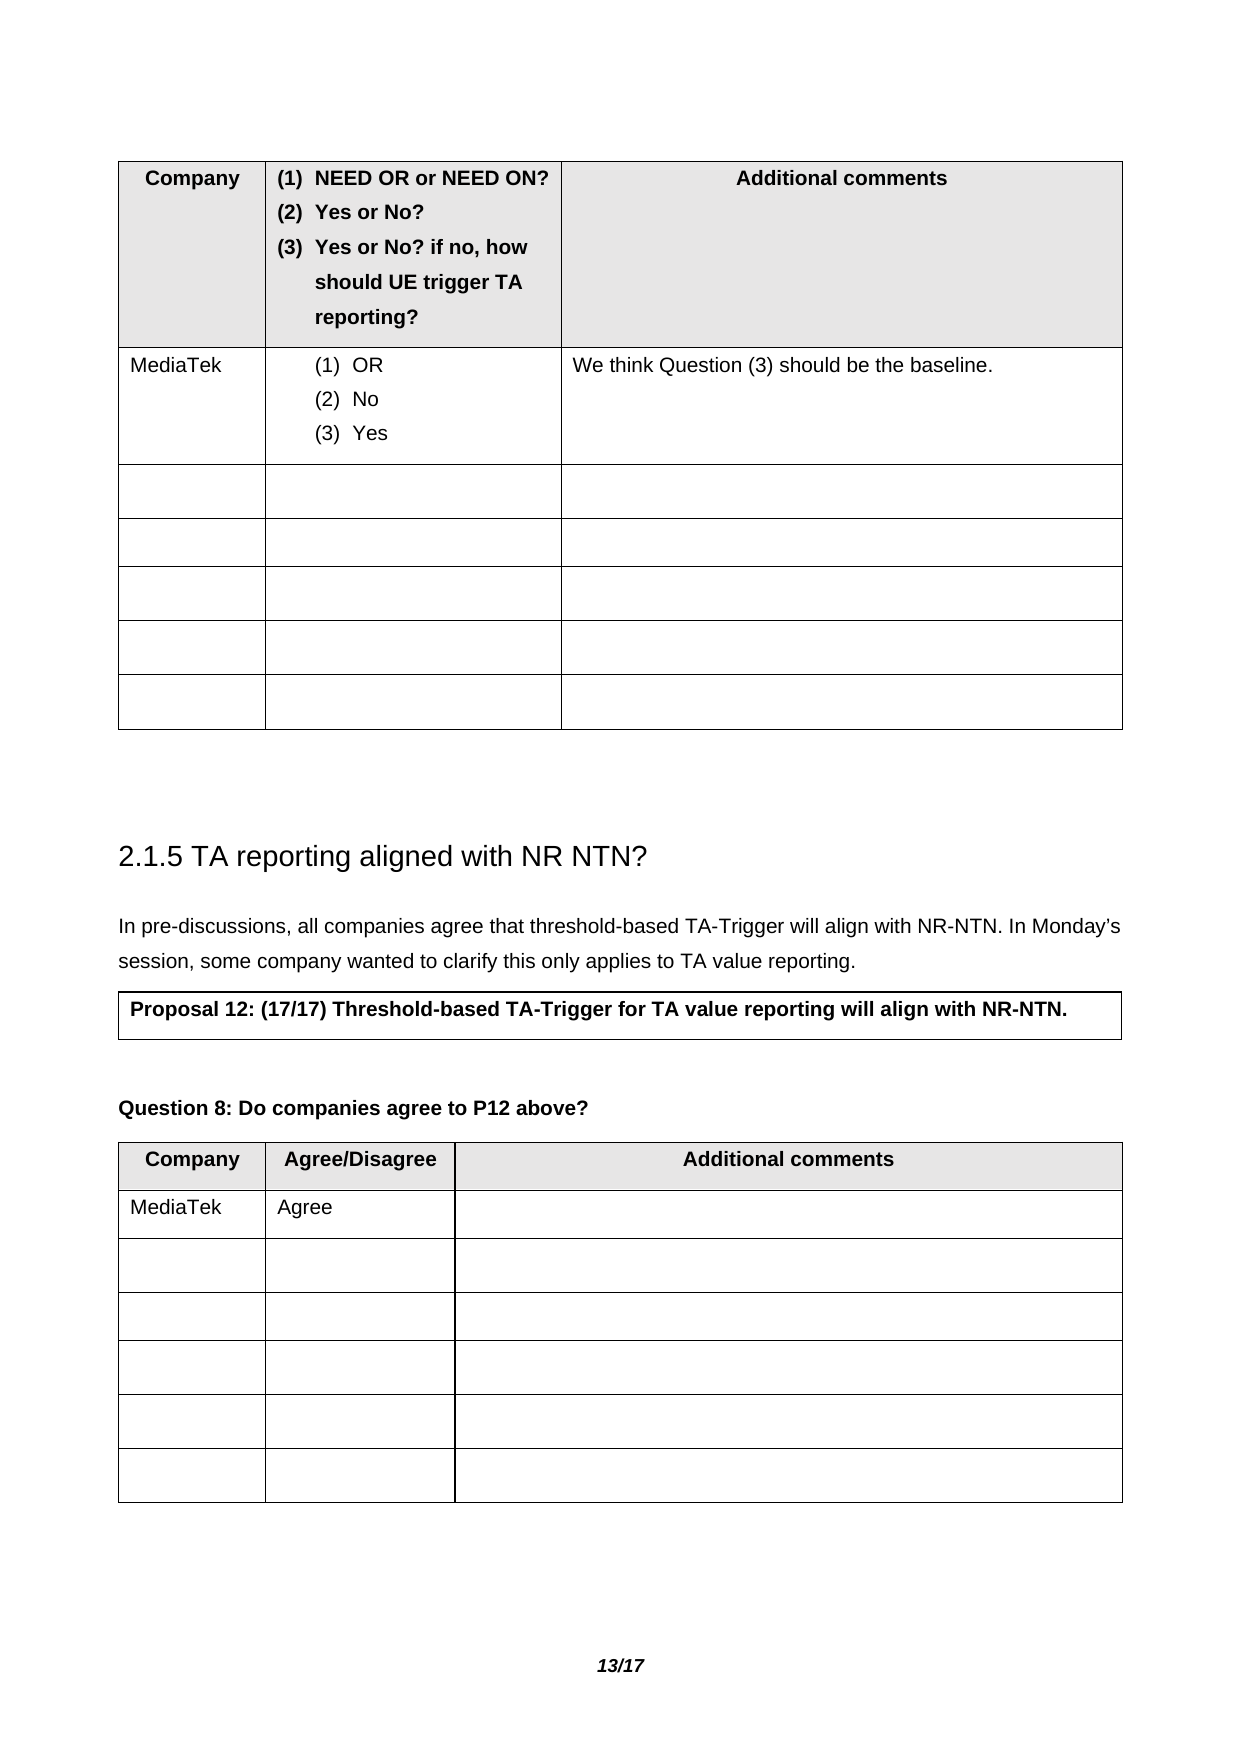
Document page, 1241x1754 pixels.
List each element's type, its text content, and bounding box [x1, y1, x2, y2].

table_cell [119, 675, 265, 728]
table_cell [562, 567, 1122, 620]
table_cell [456, 1395, 1122, 1448]
table_cell [119, 519, 265, 566]
table_cell [456, 1341, 1122, 1394]
table_cell Agree [266, 1191, 454, 1237]
table_cell [266, 1449, 454, 1502]
table_cell [119, 567, 265, 620]
table_header Agree/Disagree [266, 1143, 454, 1189]
table_cell [119, 1341, 265, 1394]
table_cell [456, 1239, 1122, 1292]
table_cell [119, 1449, 265, 1502]
table_cell [119, 1395, 265, 1448]
table_cell OR No Yes [266, 348, 561, 464]
table_cell [266, 465, 561, 518]
table_cell [266, 519, 561, 566]
table_cell [266, 567, 561, 620]
table_cell We think Question (3) should be the baseline. [562, 348, 1122, 464]
table_cell [562, 621, 1122, 674]
table_cell [562, 519, 1122, 566]
text Question 8: Do companies agree to P12 above? [118, 1091, 1122, 1123]
table_cell [266, 1341, 454, 1394]
table_cell [119, 465, 265, 518]
table_cell [562, 675, 1122, 728]
subtitle 2.1.5 TA reporting aligned with NR NTN? [118, 823, 1122, 888]
text In pre-discussions, all companies agree that threshold-based TA-Trigger will align with NR-NTN. In Monday’s session, some company wanted to clarify this only applies to TA value reporting. [118, 909, 1122, 977]
table_header Proposal 12: (17/17) Threshold-based TA-Trigger for TA value reporting will align with NR-NTN. [119, 993, 1121, 1039]
table_cell [456, 1449, 1122, 1502]
table_cell [266, 1293, 454, 1339]
table_cell [119, 621, 265, 674]
table_cell [266, 1395, 454, 1448]
table_cell [266, 1239, 454, 1292]
table_cell [266, 621, 561, 674]
table_header Additional comments [456, 1143, 1122, 1189]
table_header Additional comments [562, 162, 1122, 347]
table_cell MediaTek [119, 348, 265, 464]
table_cell [456, 1191, 1122, 1237]
table_cell [119, 1239, 265, 1292]
table_header Company [119, 162, 265, 347]
table_cell MediaTek [119, 1191, 265, 1237]
table_header NEED OR or NEED ON? Yes or No? Yes or No? if no, how should UE trigger TA reporting? [266, 162, 561, 347]
table_header Company [119, 1143, 265, 1189]
table_cell [119, 1293, 265, 1339]
table_cell [266, 675, 561, 728]
table_cell [456, 1293, 1122, 1339]
table_cell [562, 465, 1122, 518]
